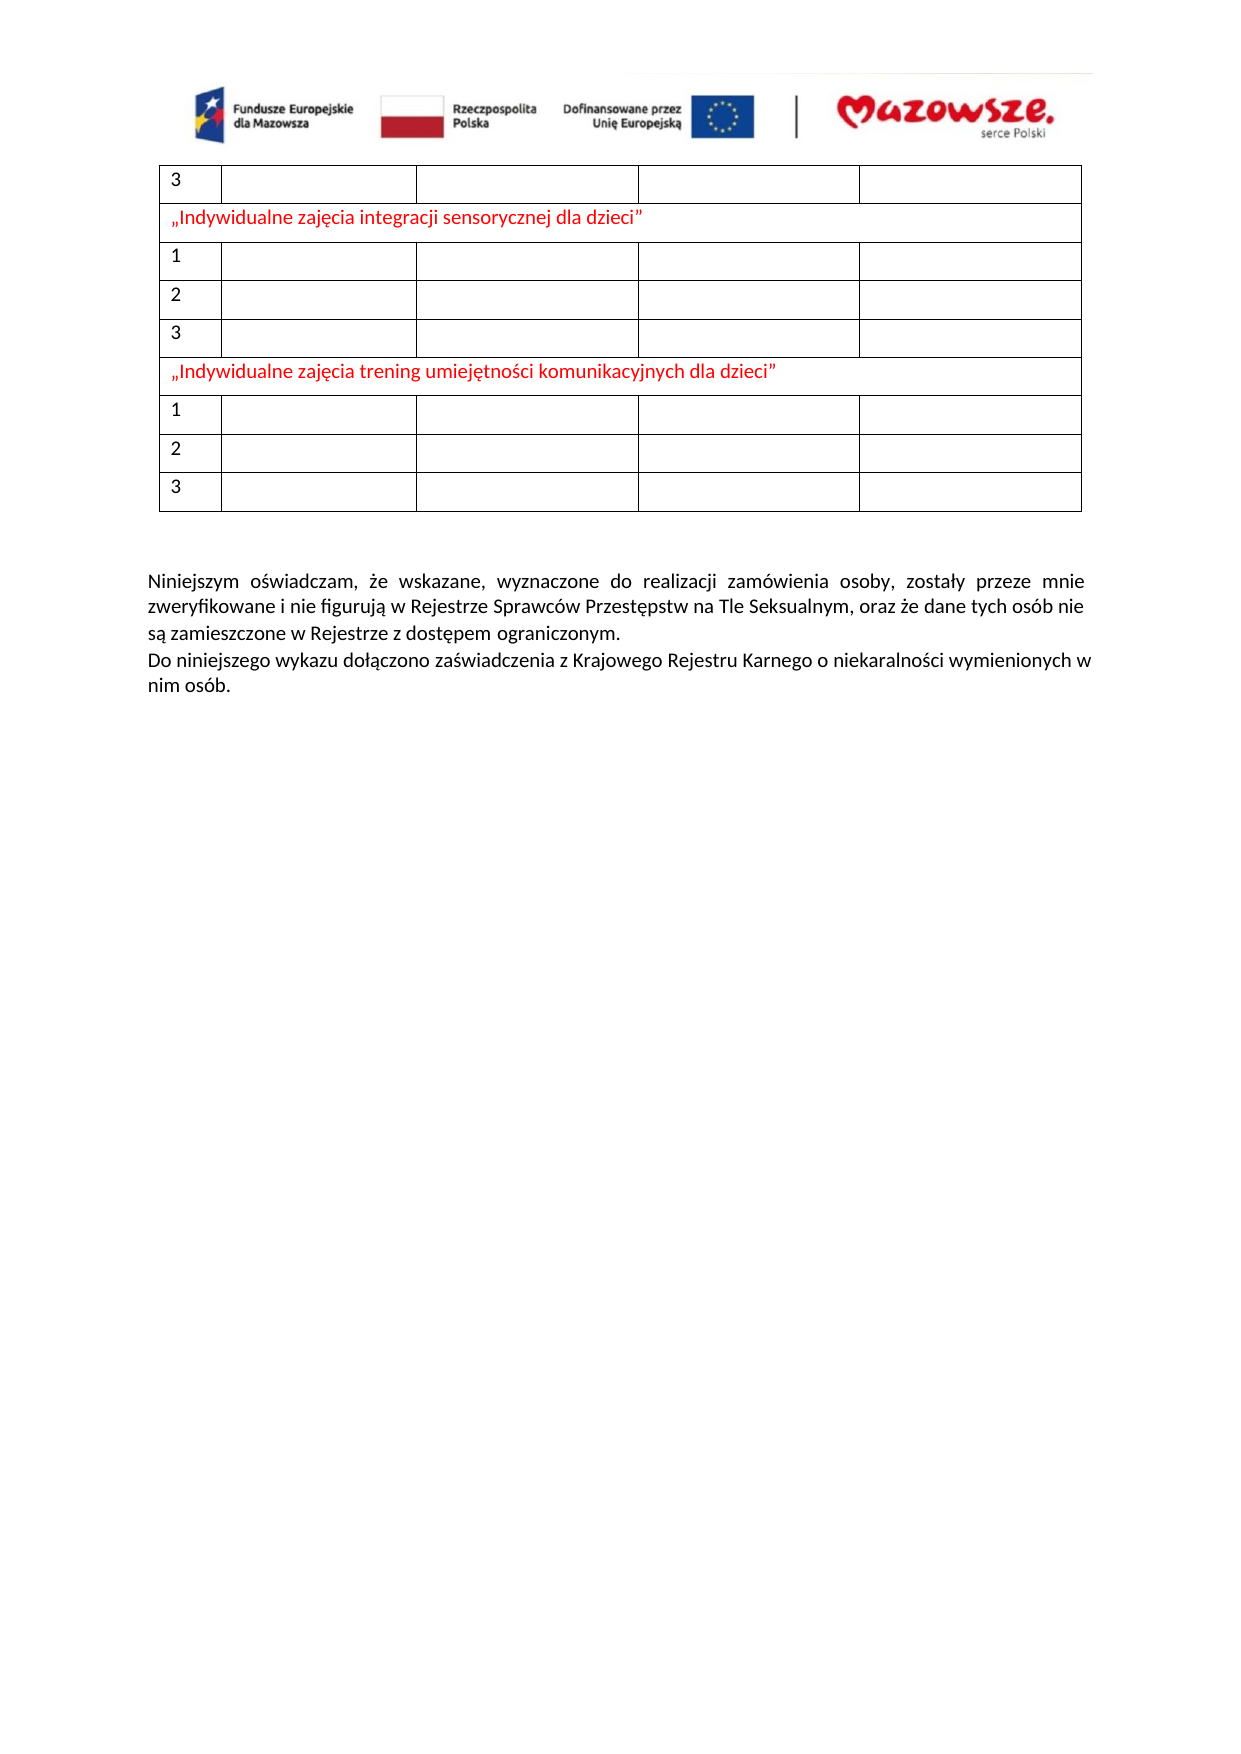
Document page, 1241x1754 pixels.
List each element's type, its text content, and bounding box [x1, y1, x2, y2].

text Do niniejszego wykazu dołączono zaświadczenia z Krajowego Rejestru Karnego o niekaralności wymienionych w nim osób. [148, 647, 1093, 698]
table_cell [417, 320, 638, 357]
table_cell [222, 396, 416, 434]
table_cell 2 [160, 435, 221, 472]
table_cell [639, 473, 859, 511]
table_cell [222, 243, 416, 280]
table_cell [860, 473, 1081, 511]
table_cell [639, 396, 859, 434]
picture [147, 73, 1093, 165]
table_cell „Indywidualne zajęcia trening umiejętności komunikacyjnych dla dzieci” [160, 358, 1081, 395]
text Niniejszym oświadczam, że wskazane, wyznaczone do realizacji zamówienia osoby, zostały przeze mnie zweryfikowane i nie figurują w Rejestrze Sprawców Przestępstw na Tle Seksualnym, oraz że dane tych osób nie są zamieszczone w Rejestrze z dostępem ograniczonym. [148, 568, 1087, 647]
table_cell [860, 396, 1081, 434]
table_cell 3 [160, 473, 221, 511]
table_cell [417, 243, 638, 280]
table_cell [639, 166, 859, 203]
table_cell [222, 473, 416, 511]
table_cell [417, 166, 638, 203]
table_cell [860, 435, 1081, 472]
table_cell „Indywidualne zajęcia integracji sensorycznej dla dzieci” [160, 204, 1081, 242]
table_cell [417, 396, 638, 434]
table_cell [860, 166, 1081, 203]
table_cell 1 [160, 396, 221, 434]
table_cell [639, 320, 859, 357]
table_cell [639, 281, 859, 318]
table_cell [639, 435, 859, 472]
table_cell [222, 166, 416, 203]
table_cell [222, 435, 416, 472]
table_cell 2 [160, 281, 221, 318]
table_cell [222, 320, 416, 357]
table_cell [860, 281, 1081, 318]
table_cell [860, 320, 1081, 357]
table_cell [860, 243, 1081, 280]
table_cell [639, 243, 859, 280]
table_cell 1 [160, 243, 221, 280]
table_cell [417, 473, 638, 511]
table_cell 3 [160, 320, 221, 357]
table_cell [417, 281, 638, 318]
table_cell [417, 435, 638, 472]
table_cell [222, 281, 416, 318]
table_cell 3 [160, 166, 221, 203]
